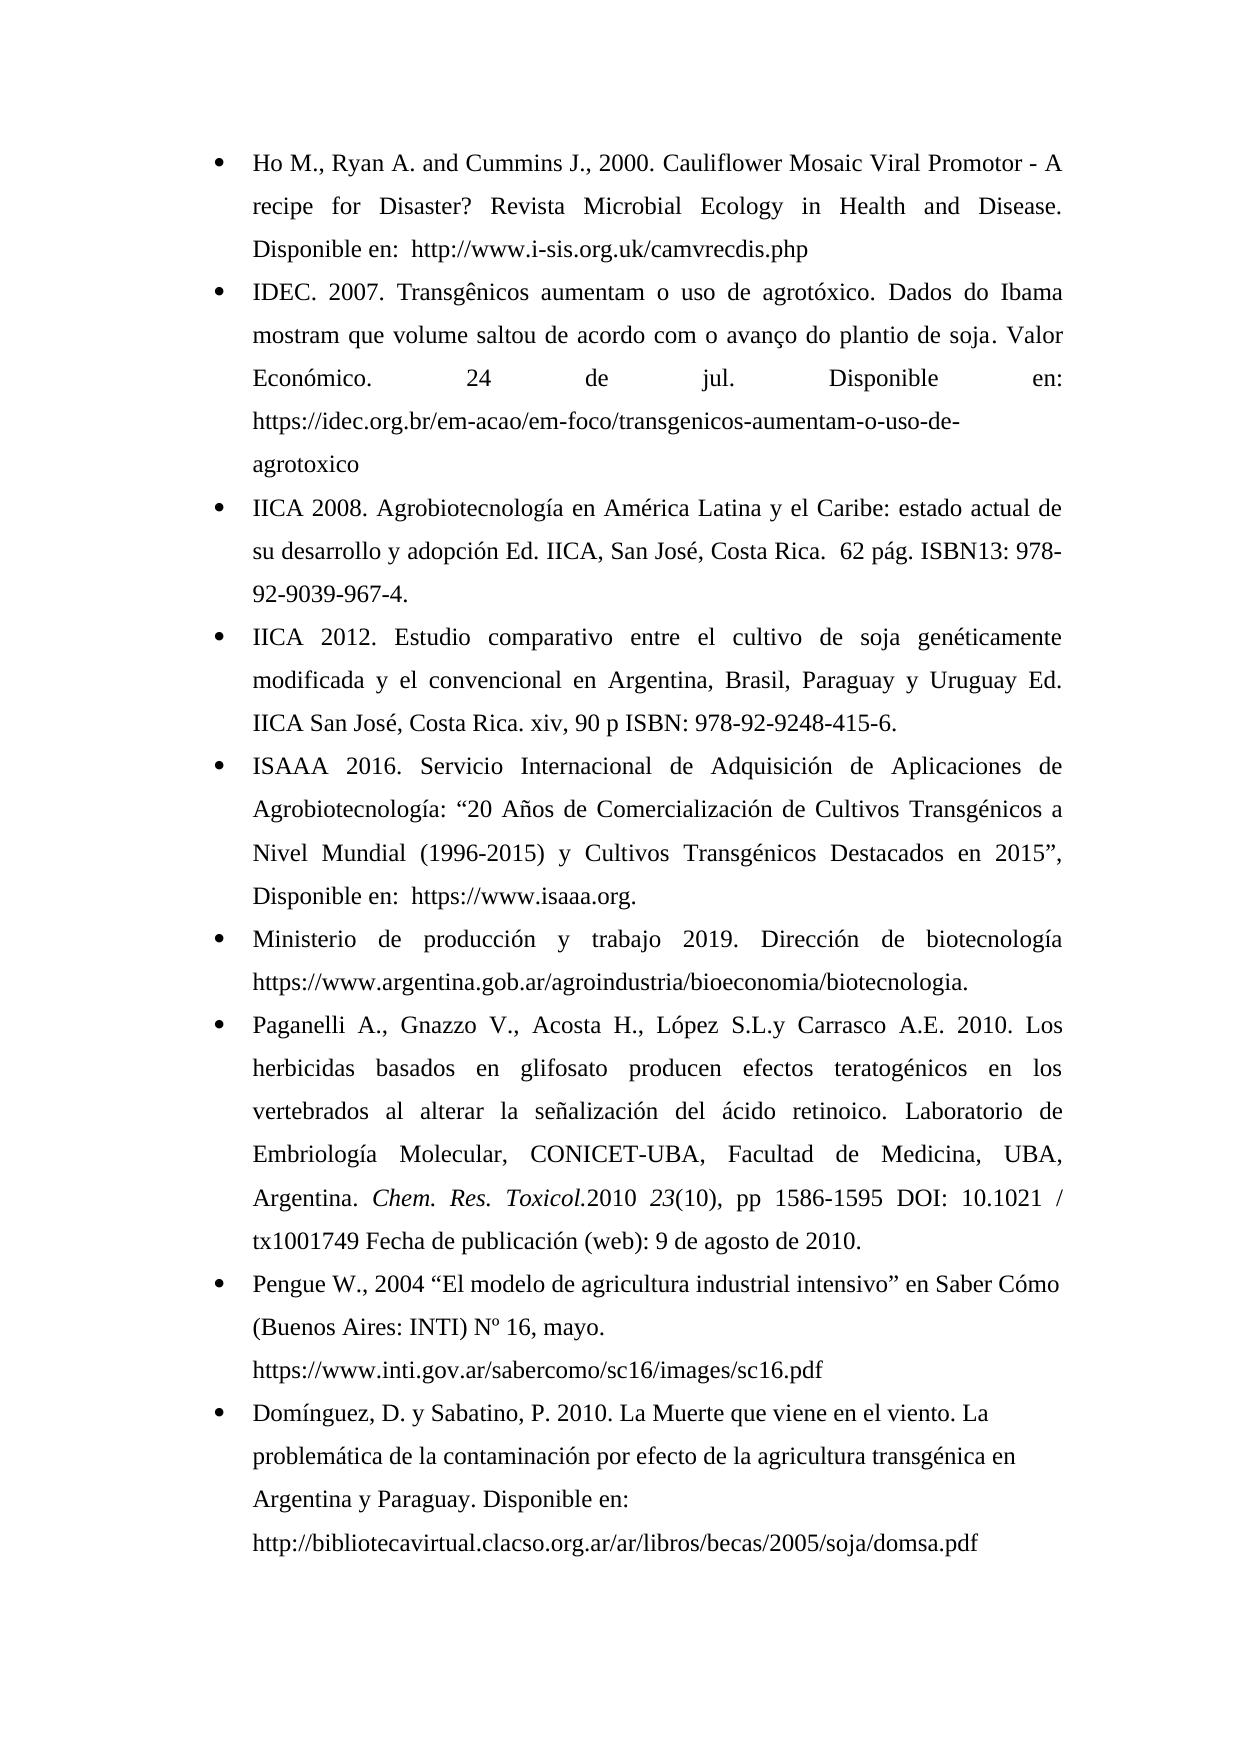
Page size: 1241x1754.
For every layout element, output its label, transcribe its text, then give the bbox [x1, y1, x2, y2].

list Ministerio de producción y trabajo 2019. Dirección de biotecnología https://www.argentina.gob.ar/agroindustria/bioeconomia/biotecnologia. [215, 924, 1063, 996]
list Domínguez, D. y Sabatino, P. 2010. La Muerte que viene en el viento. La problemática de la contaminación por efecto de la agricultura transgénica en Argentina y Paraguay. Disponible en: http://bibliotecavirtual.clacso.org.ar/ar/libros/becas/2005/soja/domsa.pdf [215, 1398, 1063, 1556]
list ISAAA 2016. Servicio Internacional de Adquisición de Aplicaciones de Agrobiotecnología: “20 Años de Comercialización de Cultivos Transgénicos a Nivel Mundial (1996‐2015) y Cultivos Transgénicos Destacados en 2015”, Disponible en: https://www.isaaa.org. [215, 751, 1063, 909]
subtitle IDEC. 2007. Transgênicos aumentam o uso de agrotóxico. Dados do Ibama mostram que volume saltou de acordo com o avanço do plantio de soja. Valor Económico. 24 de jul. Disponible en: https://idec.org.br/em-acao/em-foco/transgenicos-aumentam-o-uso-de-agrotoxico [215, 277, 1063, 478]
list IICA 2012. Estudio comparativo entre el cultivo de soja genéticamente modificada y el convencional en Argentina, Brasil, Paraguay y Uruguay Ed. IICA San José, Costa Rica. xiv, 90 p ISBN: 978-92-9248-415-6. [215, 622, 1063, 737]
list Ho M., Ryan A. and Cummins J., 2000. Cauliflower Mosaic Viral Promotor - A recipe for Disaster? Revista Microbial Ecology in Health and Disease. Disponible en: http://www.i-sis.org.uk/camvrecdis.php [215, 148, 1063, 263]
list Pengue W., 2004 “El modelo de agricultura industrial intensivo” en Saber Cómo (Buenos Aires: INTI) Nº 16, mayo. https://www.inti.gov.ar/sabercomo/sc16/images/sc16.pdf [215, 1269, 1063, 1384]
list IICA 2008. Agrobiotecnología en América Latina y el Caribe: estado actual de su desarrollo y adopción Ed. IICA, San José, Costa Rica. 62 pág. ISBN13: 978-92-9039-967-4. [215, 493, 1063, 608]
list Paganelli A., Gnazzo V., Acosta H., López S.L.y Carrasco A.E. 2010. Los herbicidas basados en glifosato producen efectos teratogénicos en los vertebrados al alterar la señalización del ácido retinoico. Laboratorio de Embriología Molecular, CONICET-UBA, Facultad de Medicina, UBA, Argentina. Chem. Res. Toxicol.2010 23(10), pp 1586-1595 DOI: 10.1021 / tx1001749 Fecha de publicación (web): 9 de agosto de 2010. [215, 1010, 1063, 1254]
